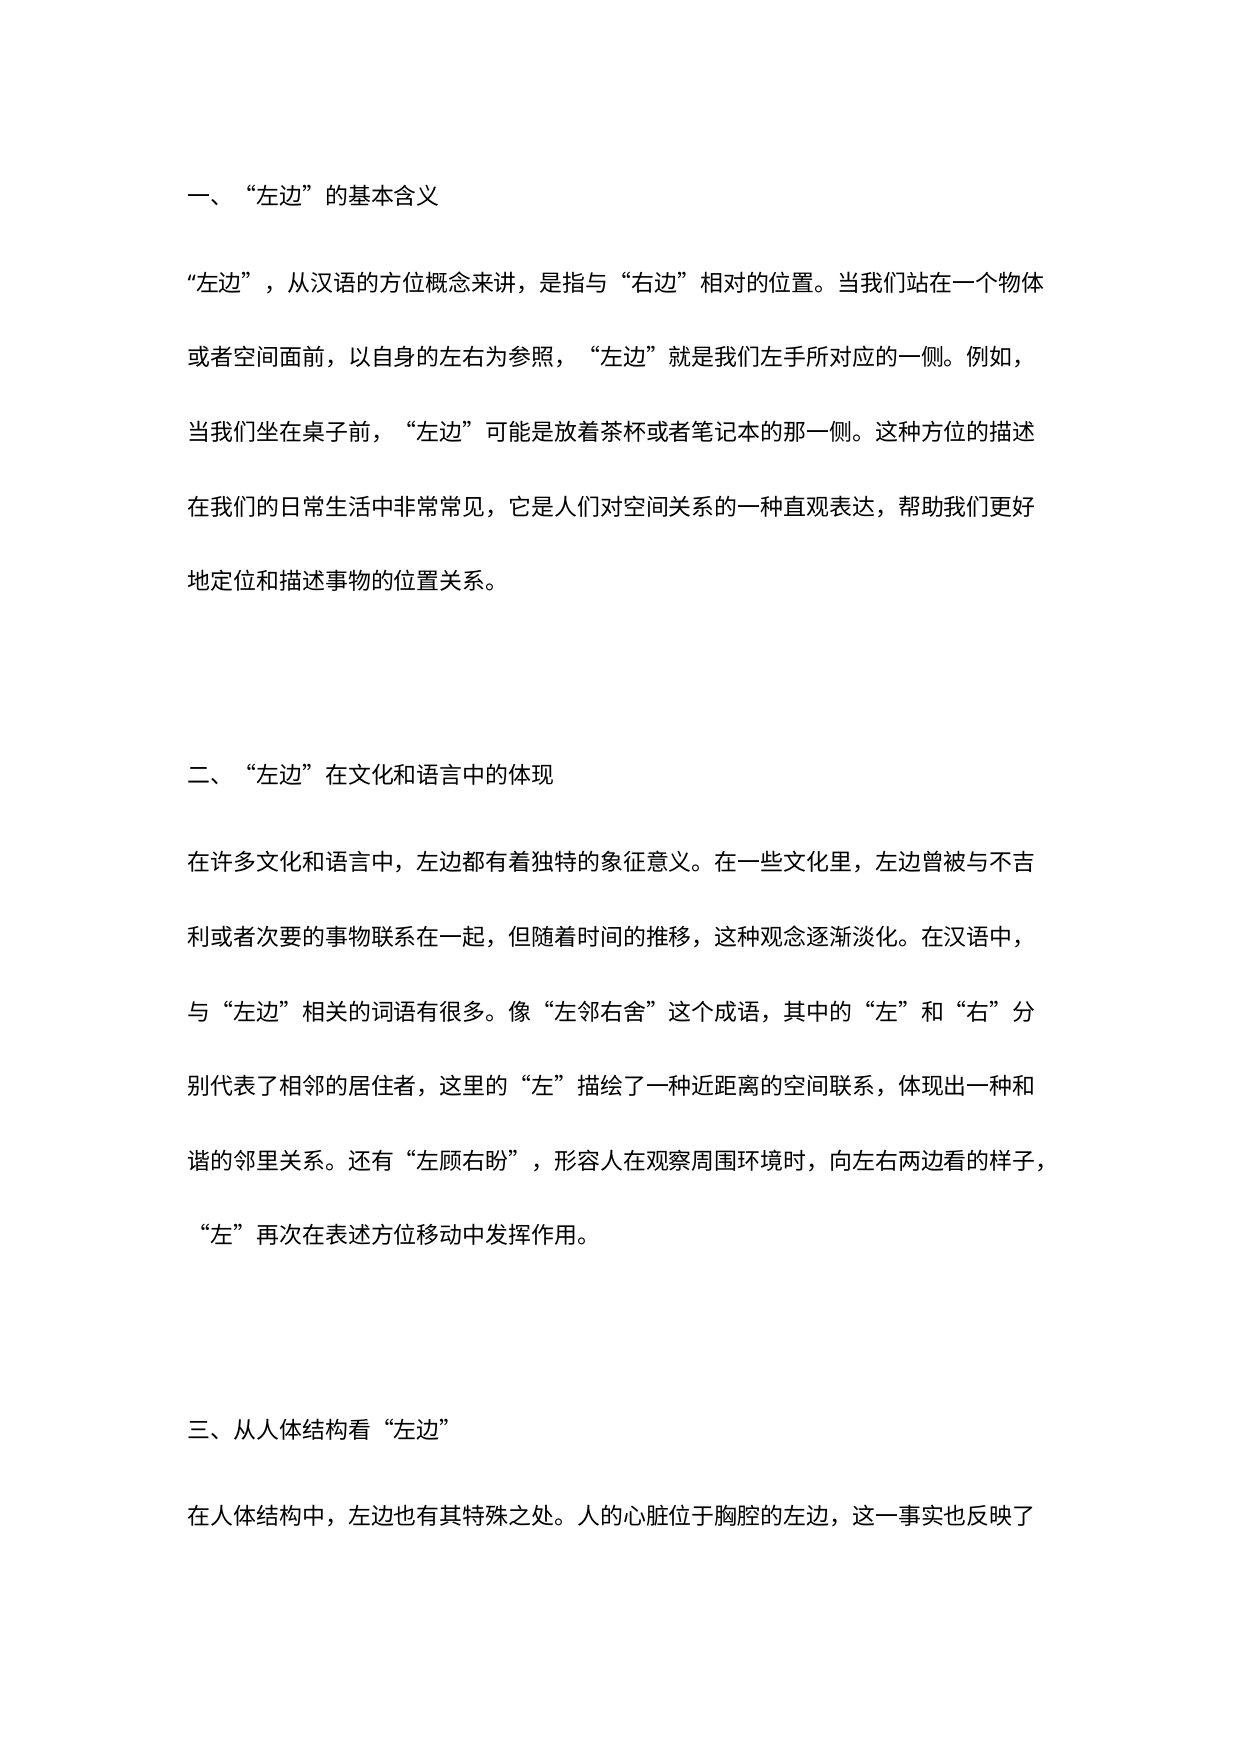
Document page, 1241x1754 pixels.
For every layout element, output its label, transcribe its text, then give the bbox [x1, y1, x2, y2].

text 二、“左边”在文化和语言中的体现 [187, 742, 1053, 807]
text 在许多文化和语言中，左边都有着独特的象征意义。在一些文化里，左边曾被与不吉利或者次要的事物联系在一起，但随着时间的推移，这种观念逐渐淡化。在汉语中，与“左边”相关的词语有很多。像“左邻右舍”这个成语，其中的“左”和“右”分别代表了相邻的居住者，这里的“左”描绘了一种近距离的空间联系，体现出一种和谐的邻里关系。还有“左顾右盼”，形容人在观察周围环境时，向左右两边看的样子，“左”再次在表述方位移动中发挥作用。 [187, 828, 1053, 1267]
text 一、“左边”的基本含义 [187, 162, 1053, 227]
text “左边”，从汉语的方位概念来讲，是指与“右边”相对的位置。当我们站在一个物体或者空间面前，以自身的左右为参照，“左边”就是我们左手所对应的一侧。例如，当我们坐在桌子前，“左边”可能是放着茶杯或者笔记本的那一侧。这种方位的描述在我们的日常生活中非常常见，它是人们对空间关系的一种直观表达，帮助我们更好地定位和描述事物的位置关系。 [187, 248, 1053, 612]
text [187, 1482, 1053, 1547]
text 三、从人体结构看“左边” [187, 1396, 1053, 1461]
